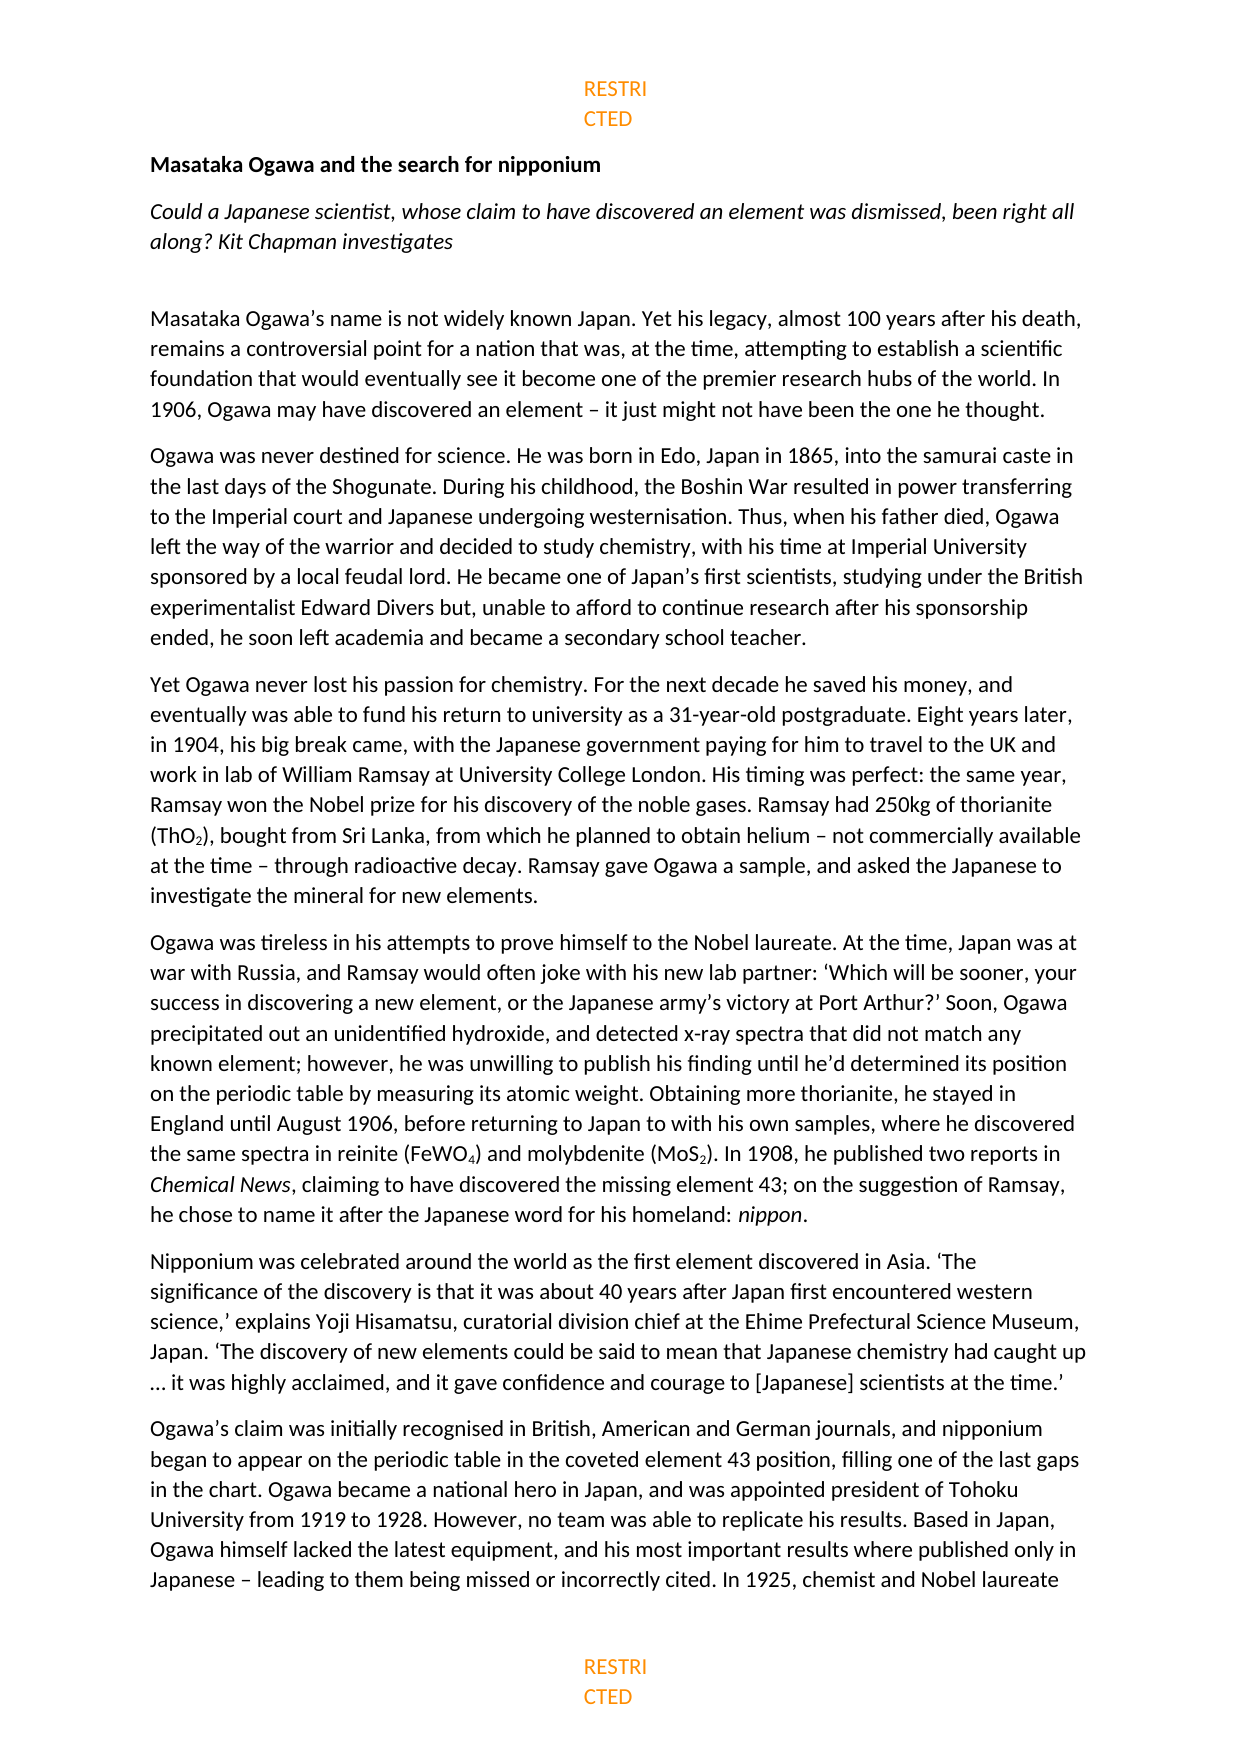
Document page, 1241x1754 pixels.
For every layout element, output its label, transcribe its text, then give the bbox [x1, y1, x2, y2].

text Masataka Ogawa’s name is not widely known Japan. Yet his legacy, almost 100 years after his death, remains a controversial point for a nation that was, at the time, attempting to establish a scientific foundation that would eventually see it become one of the premier research hubs of the world. In 1906, Ogawa may have discovered an element – it just might not have been the one he thought. [150, 304, 1090, 423]
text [150, 1414, 1090, 1594]
text Ogawa was never destined for science. He was born in Edo, Japan in 1865, into the samurai caste in the last days of the Shogunate. During his childhood, the Boshin War resulted in power transferring to the Imperial court and Japanese undergoing westernisation. Thus, when his father died, Ogawa left the way of the warrior and decided to study chemistry, with his time at Imperial University sponsored by a local feudal lord. He became one of Japan’s first scientists, studying under the British experimentalist Edward Divers but, unable to afford to continue research after his sponsorship ended, he soon left academia and became a secondary school teacher. [150, 442, 1090, 651]
text Yet Ogawa never lost his passion for chemistry. For the next decade he saved his money, and eventually was able to fund his return to university as a 31-year-old postgraduate. Eight years later, in 1904, his big break came, with the Japanese government paying for him to travel to the UK and work in lab of William Ramsay at University College London. His timing was perfect: the same year, Ramsay won the Nobel prize for his discovery of the noble gases. Ramsay had 250kg of thorianite (ThO2), bought from Sri Lanka, from which he planned to obtain helium – not commercially available at the time – through radioactive decay. Ramsay gave Ogawa a sample, and asked the Japanese to investigate the mineral for new elements. [150, 670, 1090, 909]
text Ogawa was tireless in his attempts to prove himself to the Nobel laureate. At the time, Japan was at war with Russia, and Ramsay would often joke with his new lab partner: ‘Which will be sooner, your success in discovering a new element, or the Japanese army’s victory at Port Arthur?’ Soon, Ogawa precipitated out an unidentified hydroxide, and detected x-ray spectra that did not match any known element; however, he was unwilling to publish his finding until he’d determined its position on the periodic table by measuring its atomic weight. Obtaining more thorianite, he stayed in England until August 1906, before returning to Japan to with his own samples, where he discovered the same spectra in reinite (FeWO4) and molybdenite (MoS2). In 1908, he published two reports in Chemical News, claiming to have discovered the missing element 43; on the suggestion of Ramsay, he chose to name it after the Japanese word for his homeland: nippon. [150, 928, 1090, 1228]
text Could a Japanese scientist, whose claim to have discovered an element was dismissed, been right all along? Kit Chapman investigates [150, 197, 1090, 285]
text Masataka Ogawa and the search for nipponium [150, 150, 1090, 178]
text Nipponium was celebrated around the world as the first element discovered in Asia. ‘The significance of the discovery is that it was about 40 years after Japan first encountered western science,’ explains Yoji Hisamatsu, curatorial division chief at the Ehime Prefectural Science Museum, Japan. ‘The discovery of new elements could be said to mean that Japanese chemistry had caught up … it was highly acclaimed, and it gave confidence and courage to [Japanese] scientists at the time.’ [150, 1247, 1090, 1396]
